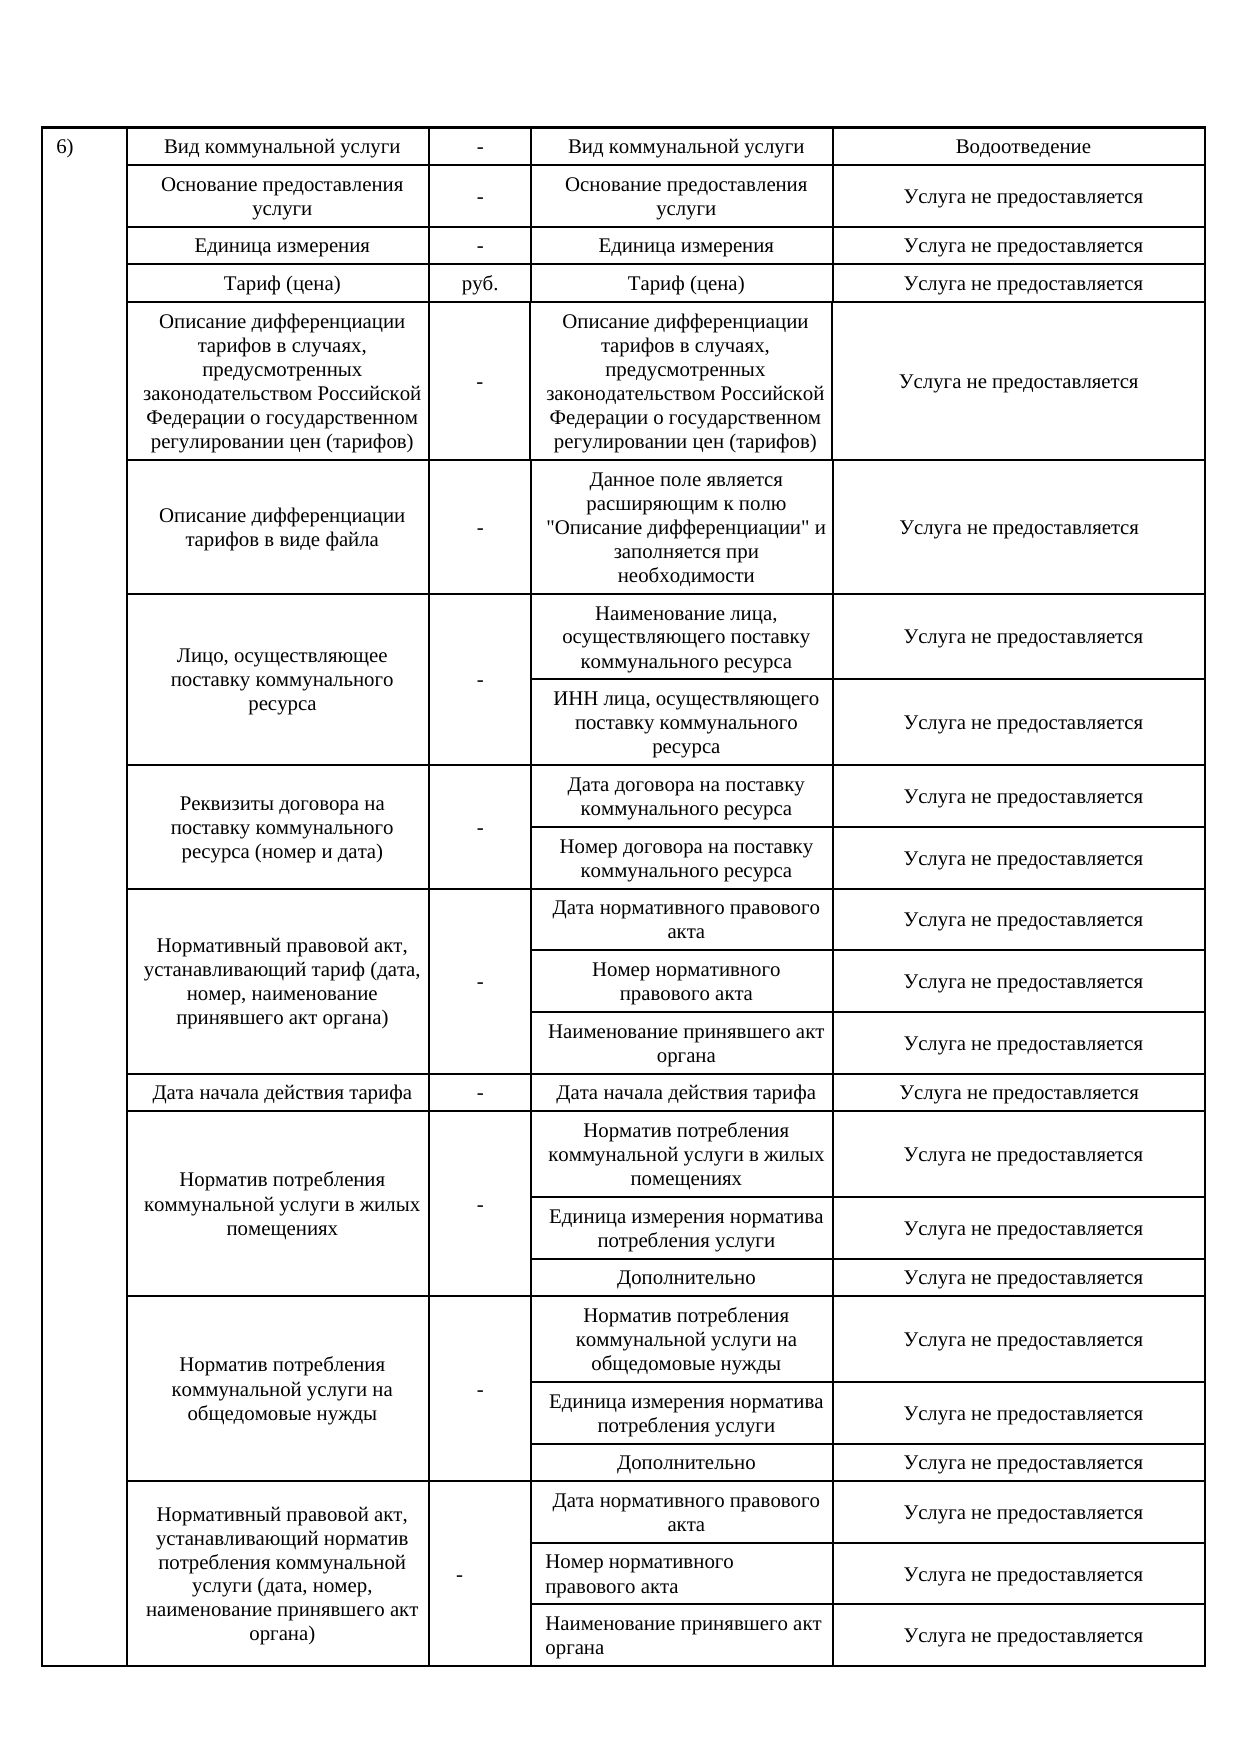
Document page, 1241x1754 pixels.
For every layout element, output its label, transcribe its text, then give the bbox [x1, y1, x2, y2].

table_cell Услуга не предоставляется [834, 1075, 1204, 1110]
table_cell - [430, 228, 530, 263]
table_cell Номер договора на поставку коммунального ресурса [532, 828, 832, 887]
table_cell - [430, 595, 530, 764]
table_cell - [430, 1075, 530, 1110]
table_cell Единица измерения [128, 228, 428, 263]
table_cell Услуга не предоставляется [834, 1260, 1204, 1295]
table_cell Описание дифференциации тарифов в случаях, предусмотренных законодательством Российской Федерации о государственном регулировании цен (тарифов) [531, 303, 831, 459]
table_cell Реквизиты договора на поставку коммунального ресурса (номер и дата) [128, 766, 428, 887]
table_header Вид коммунальной услуги [532, 129, 832, 164]
table_cell Услуга не предоставляется [834, 228, 1204, 263]
table_header - [430, 129, 530, 164]
table_cell Дата нормативного правового акта [532, 1482, 832, 1542]
table_cell Услуга не предоставляется [834, 1297, 1204, 1381]
table_header Водоотведение [834, 129, 1204, 164]
table_cell Лицо, осуществляющее поставку коммунального ресурса [128, 595, 428, 764]
table_cell - [430, 1297, 530, 1480]
table_cell Дата начала действия тарифа [532, 1075, 832, 1110]
table_cell - [430, 890, 530, 1072]
table_cell Нормативный правовой акт, устанавливающий норматив потребления коммунальной услуги (дата, номер, наименование принявшего акт органа) [128, 1482, 428, 1665]
table_cell Услуга не предоставляется [834, 951, 1204, 1011]
table_cell Номер нормативного правового акта [532, 1544, 832, 1603]
table_cell Единица измерения [532, 228, 832, 263]
table_cell Дополнительно [532, 1260, 832, 1295]
table_cell Услуга не предоставляется [834, 595, 1204, 678]
table_cell Описание дифференциации тарифов в случаях, предусмотренных законодательством Российской Федерации о государственном регулировании цен (тарифов) [128, 303, 428, 459]
table_cell Единица измерения норматива потребления услуги [532, 1383, 832, 1442]
table_cell - [430, 1112, 530, 1295]
table_cell - [430, 1482, 530, 1665]
table_cell Услуга не предоставляется [834, 166, 1204, 226]
table_cell Основание предоставления услуги [128, 166, 428, 226]
table_cell Единица измерения норматива потребления услуги [532, 1198, 832, 1257]
table_cell Услуга не предоставляется [834, 1445, 1204, 1480]
table_cell Наименование лица, осуществляющего поставку коммунального ресурса [532, 595, 832, 678]
table_cell - [430, 461, 530, 593]
table_cell Дата начала действия тарифа [128, 1075, 428, 1110]
table_cell Услуга не предоставляется [834, 890, 1204, 949]
table_cell Услуга не предоставляется [834, 766, 1204, 826]
table_cell Услуга не предоставляется [834, 1482, 1204, 1542]
table_cell Дополнительно [532, 1445, 832, 1480]
table_cell Номер нормативного правового акта [532, 951, 832, 1011]
table_cell - [430, 166, 530, 226]
table_cell руб. [430, 265, 530, 301]
table_cell Услуга не предоставляется [834, 1605, 1204, 1665]
table_cell Тариф (цена) [532, 265, 832, 301]
table_cell Норматив потребления коммунальной услуги на общедомовые нужды [128, 1297, 428, 1480]
table_cell Нормативный правовой акт, устанавливающий тариф (дата, номер, наименование принявшего акт органа) [128, 890, 428, 1072]
table_cell Наименование принявшего акт органа [532, 1605, 832, 1665]
table_cell Услуга не предоставляется [834, 1198, 1204, 1257]
table_cell Услуга не предоставляется [834, 1013, 1204, 1072]
table_cell Услуга не предоставляется [834, 461, 1204, 593]
table_cell Данное поле является расширяющим к полю "Описание дифференциации" и заполняется при необходимости [532, 461, 832, 593]
table_cell ИНН лица, осуществляющего поставку коммунального ресурса [532, 680, 832, 764]
table_cell Услуга не предоставляется [834, 1544, 1204, 1603]
table_header 6) [43, 129, 126, 1665]
table_cell Дата договора на поставку коммунального ресурса [532, 766, 832, 826]
table_cell Услуга не предоставляется [834, 680, 1204, 764]
table_cell Основание предоставления услуги [532, 166, 832, 226]
table_cell Дата нормативного правового акта [532, 890, 832, 949]
table_cell Услуга не предоставляется [833, 303, 1204, 459]
table_cell Тариф (цена) [128, 265, 428, 301]
table_cell Описание дифференциации тарифов в виде файла [128, 461, 428, 593]
table_header Вид коммунальной услуги [128, 129, 428, 164]
table_cell Услуга не предоставляется [834, 1383, 1204, 1442]
table_cell - [430, 303, 529, 459]
table_cell Услуга не предоставляется [834, 828, 1204, 887]
table_cell Услуга не предоставляется [834, 1112, 1204, 1196]
table_cell Норматив потребления коммунальной услуги в жилых помещениях [128, 1112, 428, 1295]
table_cell - [430, 766, 530, 887]
table_cell Норматив потребления коммунальной услуги в жилых помещениях [532, 1112, 832, 1196]
table_cell Наименование принявшего акт органа [532, 1013, 832, 1072]
table_cell Норматив потребления коммунальной услуги на общедомовые нужды [532, 1297, 832, 1381]
table_cell Услуга не предоставляется [834, 265, 1204, 301]
